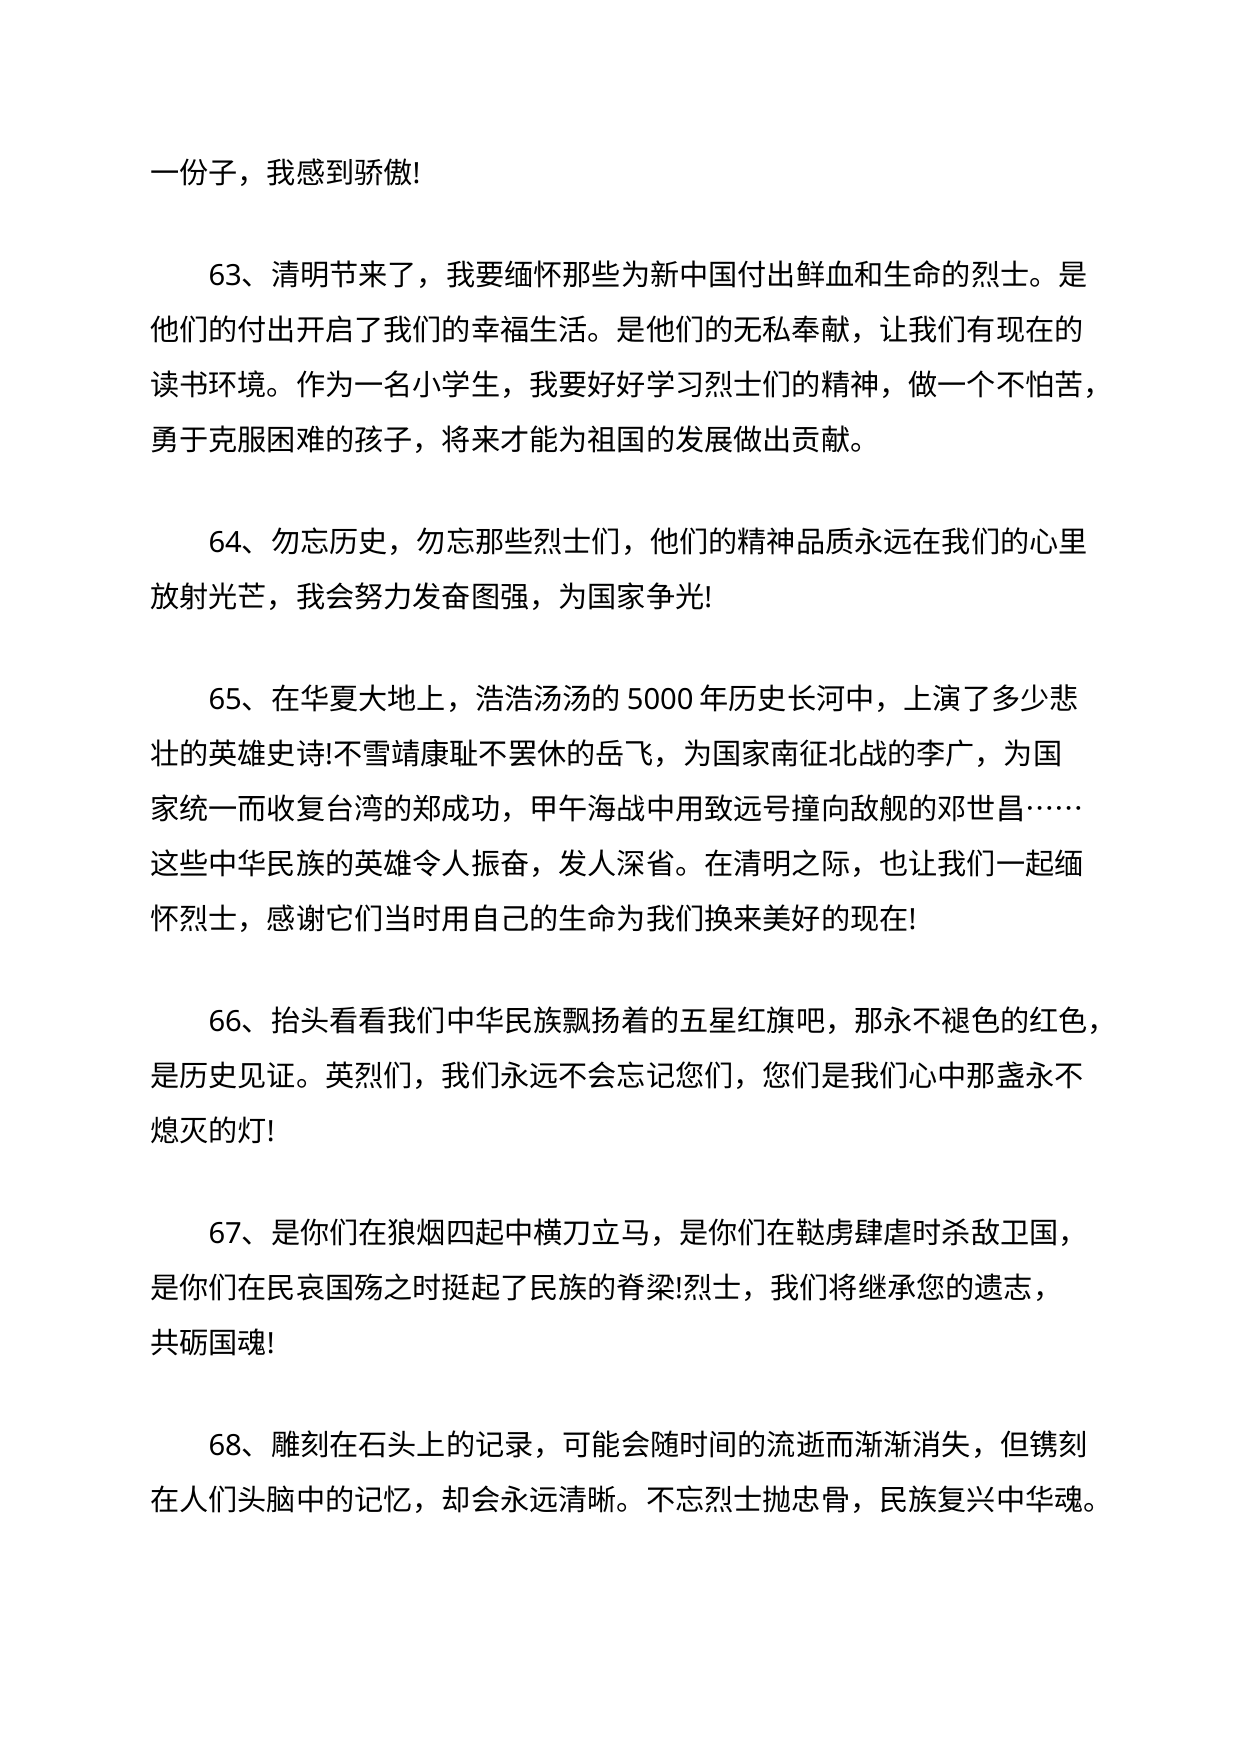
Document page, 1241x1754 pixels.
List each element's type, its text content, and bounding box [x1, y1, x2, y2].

text 68、雕刻在石头上的记录，可能会随时间的流逝而渐渐消失，但镌刻在人们头脑中的记忆，却会永远清晰。不忘烈士抛忠骨，民族复兴中华魂。 [150, 1421, 1090, 1518]
text 63、清明节来了，我要缅怀那些为新中国付出鲜血和生命的烈士。是他们的付出开启了我们的幸福生活。是他们的无私奉献，让我们有现在的读书环境。作为一名小学生，我要好好学习烈士们的精神，做一个不怕苦，勇于克服困难的孩子，将来才能为祖国的发展做出贡献。 [150, 252, 1090, 459]
text 65、在华夏大地上，浩浩汤汤的5000年历史长河中，上演了多少悲壮的英雄史诗!不雪靖康耻不罢休的岳飞，为国家南征北战的李广，为国家统一而收复台湾的郑成功，甲午海战中用致远号撞向敌舰的邓世昌……这些中华民族的英雄令人振奋，发人深省。在清明之际，也让我们一起缅怀烈士，感谢它们当时用自己的生命为我们换来美好的现在! [150, 676, 1090, 938]
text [150, 150, 1090, 192]
text 66、抬头看看我们中华民族飘扬着的五星红旗吧，那永不褪色的红色，是历史见证。英烈们，我们永远不会忘记您们，您们是我们心中那盏永不熄灭的灯! [150, 997, 1090, 1149]
text 64、勿忘历史，勿忘那些烈士们，他们的精神品质永远在我们的心里放射光芒，我会努力发奋图强，为国家争光! [150, 518, 1090, 616]
text 67、是你们在狼烟四起中横刀立马，是你们在鞑虏肆虐时杀敌卫国，是你们在民哀国殇之时挺起了民族的脊梁!烈士，我们将继承您的遗志，共砺国魂! [150, 1209, 1090, 1362]
